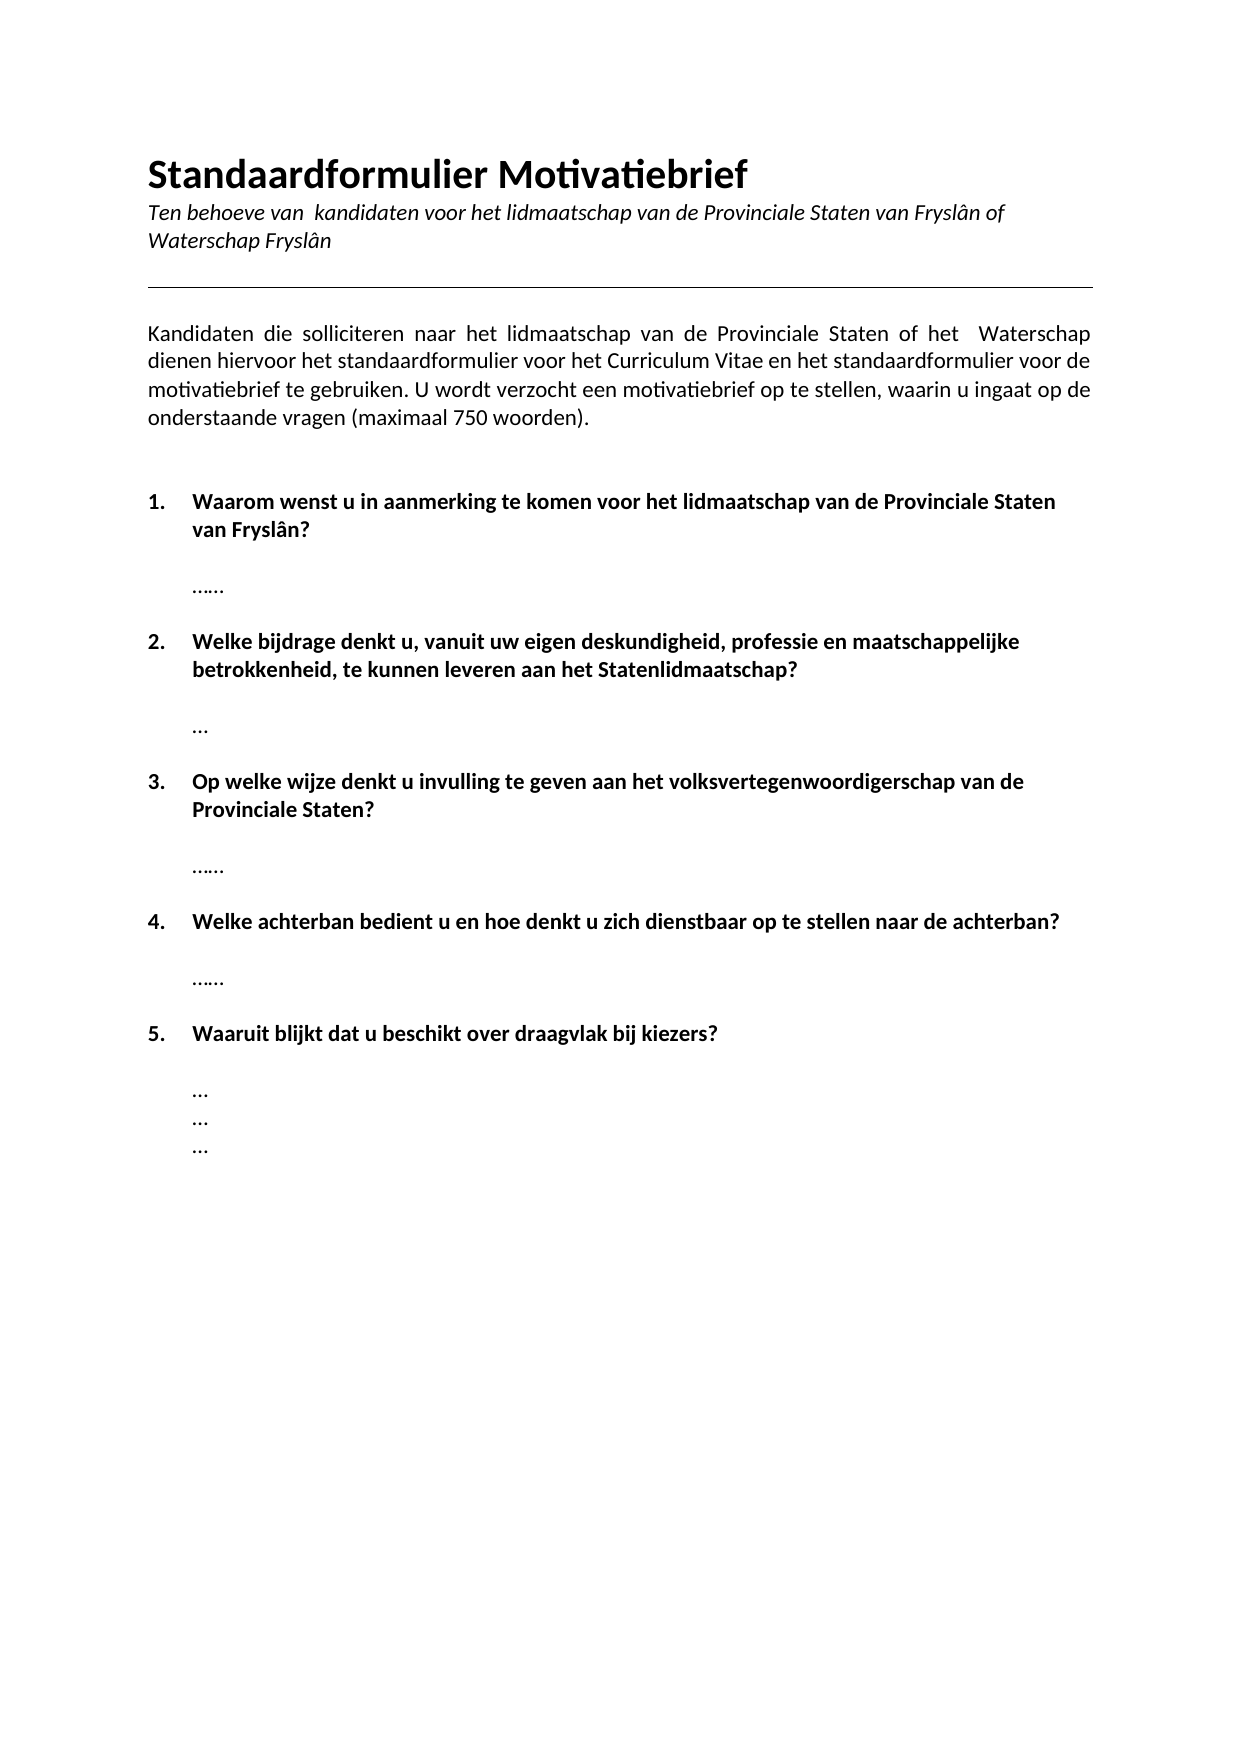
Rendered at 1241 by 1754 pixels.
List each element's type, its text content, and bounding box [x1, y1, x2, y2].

text Ten behoeve van kandidaten voor het lidmaatschap van de Provinciale Staten van Fryslân of Waterschap Fryslân [148, 198, 1093, 254]
text Standaardformulier Motivatiebrief [148, 148, 1093, 198]
text …… [192, 571, 1093, 599]
list Waaruit blijkt dat u beschikt over draagvlak bij kiezers? [148, 1019, 1093, 1047]
text … [192, 711, 1093, 739]
list Op welke wijze denkt u invulling te geven aan het volksvertegenwoordigerschap van de Provinciale Staten? [148, 767, 1093, 823]
list Waarom wenst u in aanmerking te komen voor het lidmaatschap van de Provinciale Staten van Fryslân? [148, 487, 1093, 543]
text Kandidaten die solliciteren naar het lidmaatschap van de Provinciale Staten of het Waterschap dienen hiervoor het standaardformulier voor het Curriculum Vitae en het standaardformulier voor de motivatiebrief te gebruiken. U wordt verzocht een motivatiebrief op te stellen, waarin u ingaat op de onderstaande vragen (maximaal 750 woorden). [148, 319, 1093, 431]
text … [192, 1075, 1093, 1103]
list Welke bijdrage denkt u, vanuit uw eigen deskundigheid, professie en maatschappelijke betrokkenheid, te kunnen leveren aan het Statenlidmaatschap? [148, 627, 1093, 683]
list Welke achterban bedient u en hoe denkt u zich dienstbaar op te stellen naar de achterban? [148, 907, 1093, 935]
text … [148, 1131, 1093, 1159]
text …… [192, 963, 1093, 991]
text … [192, 1103, 1093, 1131]
text …… [192, 851, 1093, 879]
